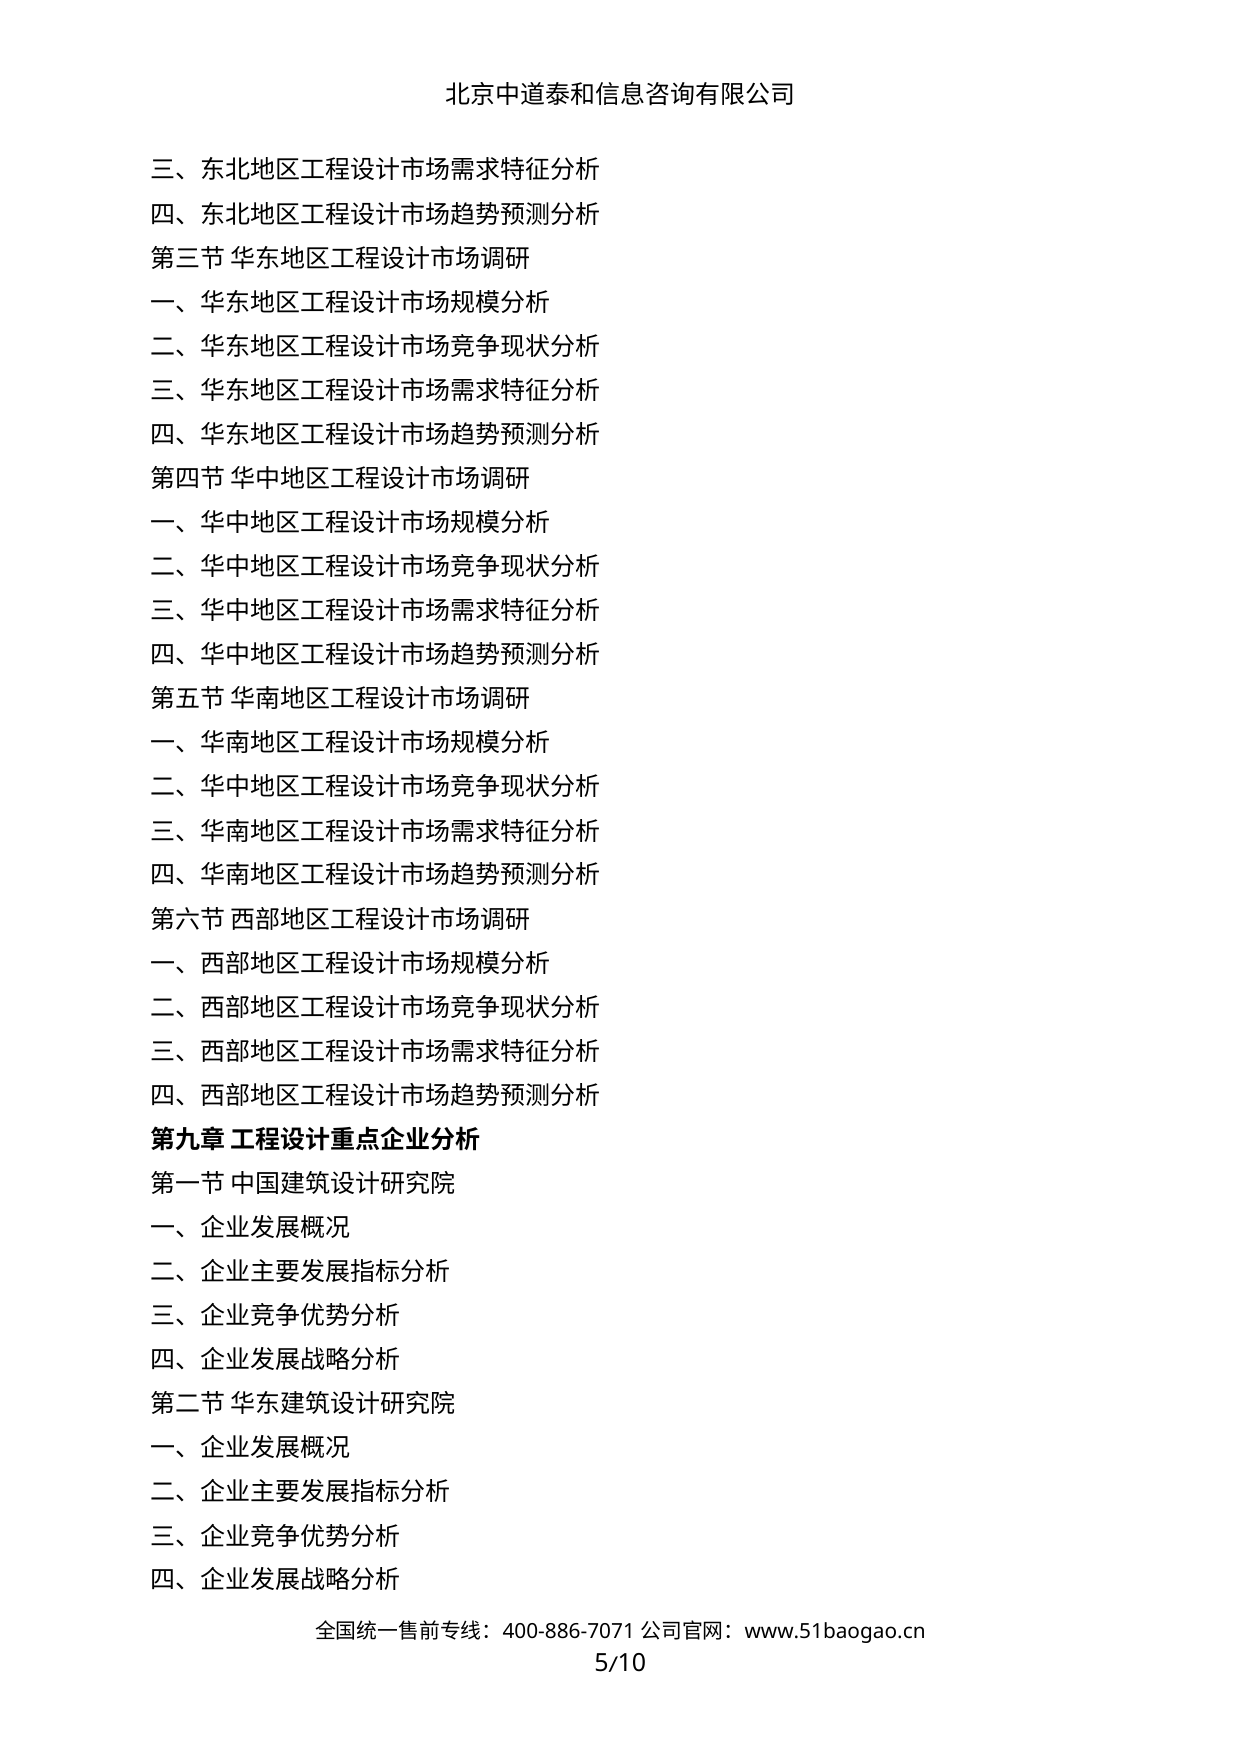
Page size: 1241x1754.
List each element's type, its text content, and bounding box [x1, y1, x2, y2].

text 二、华中地区工程设计市场竞争现状分析 [150, 547, 1090, 583]
text 第九章 工程设计重点企业分析 [150, 1119, 1090, 1156]
text 四、西部地区工程设计市场趋势预测分析 [150, 1075, 1090, 1112]
text 一、企业发展概况 [150, 1207, 1090, 1244]
text 三、企业竞争优势分析 [150, 1296, 1090, 1332]
text 四、企业发展战略分析 [150, 1340, 1090, 1376]
text 一、华东地区工程设计市场规模分析 [150, 282, 1090, 318]
text 四、企业发展战略分析 [150, 1560, 1090, 1596]
text 四、华东地区工程设计市场趋势预测分析 [150, 414, 1090, 451]
text 第五节 华南地区工程设计市场调研 [150, 679, 1090, 715]
text 四、华中地区工程设计市场趋势预测分析 [150, 635, 1090, 671]
text 第二节 华东建筑设计研究院 [150, 1384, 1090, 1420]
text 三、企业竞争优势分析 [150, 1516, 1090, 1552]
text 二、西部地区工程设计市场竞争现状分析 [150, 987, 1090, 1023]
text 一、华南地区工程设计市场规模分析 [150, 723, 1090, 759]
text 三、西部地区工程设计市场需求特征分析 [150, 1031, 1090, 1067]
text 第三节 华东地区工程设计市场调研 [150, 238, 1090, 274]
text 三、华中地区工程设计市场需求特征分析 [150, 591, 1090, 627]
text 二、华东地区工程设计市场竞争现状分析 [150, 326, 1090, 362]
text 第六节 西部地区工程设计市场调研 [150, 899, 1090, 935]
text 三、东北地区工程设计市场需求特征分析 [150, 150, 1090, 186]
text 四、华南地区工程设计市场趋势预测分析 [150, 855, 1090, 891]
text 三、华南地区工程设计市场需求特征分析 [150, 811, 1090, 847]
text 四、东北地区工程设计市场趋势预测分析 [150, 194, 1090, 230]
text 第四节 华中地区工程设计市场调研 [150, 458, 1090, 495]
text 二、企业主要发展指标分析 [150, 1252, 1090, 1288]
text 一、西部地区工程设计市场规模分析 [150, 943, 1090, 979]
text 二、华中地区工程设计市场竞争现状分析 [150, 767, 1090, 803]
text 一、华中地区工程设计市场规模分析 [150, 502, 1090, 539]
text 三、华东地区工程设计市场需求特征分析 [150, 370, 1090, 407]
text 一、企业发展概况 [150, 1428, 1090, 1464]
text 二、企业主要发展指标分析 [150, 1472, 1090, 1508]
text 第一节 中国建筑设计研究院 [150, 1163, 1090, 1200]
